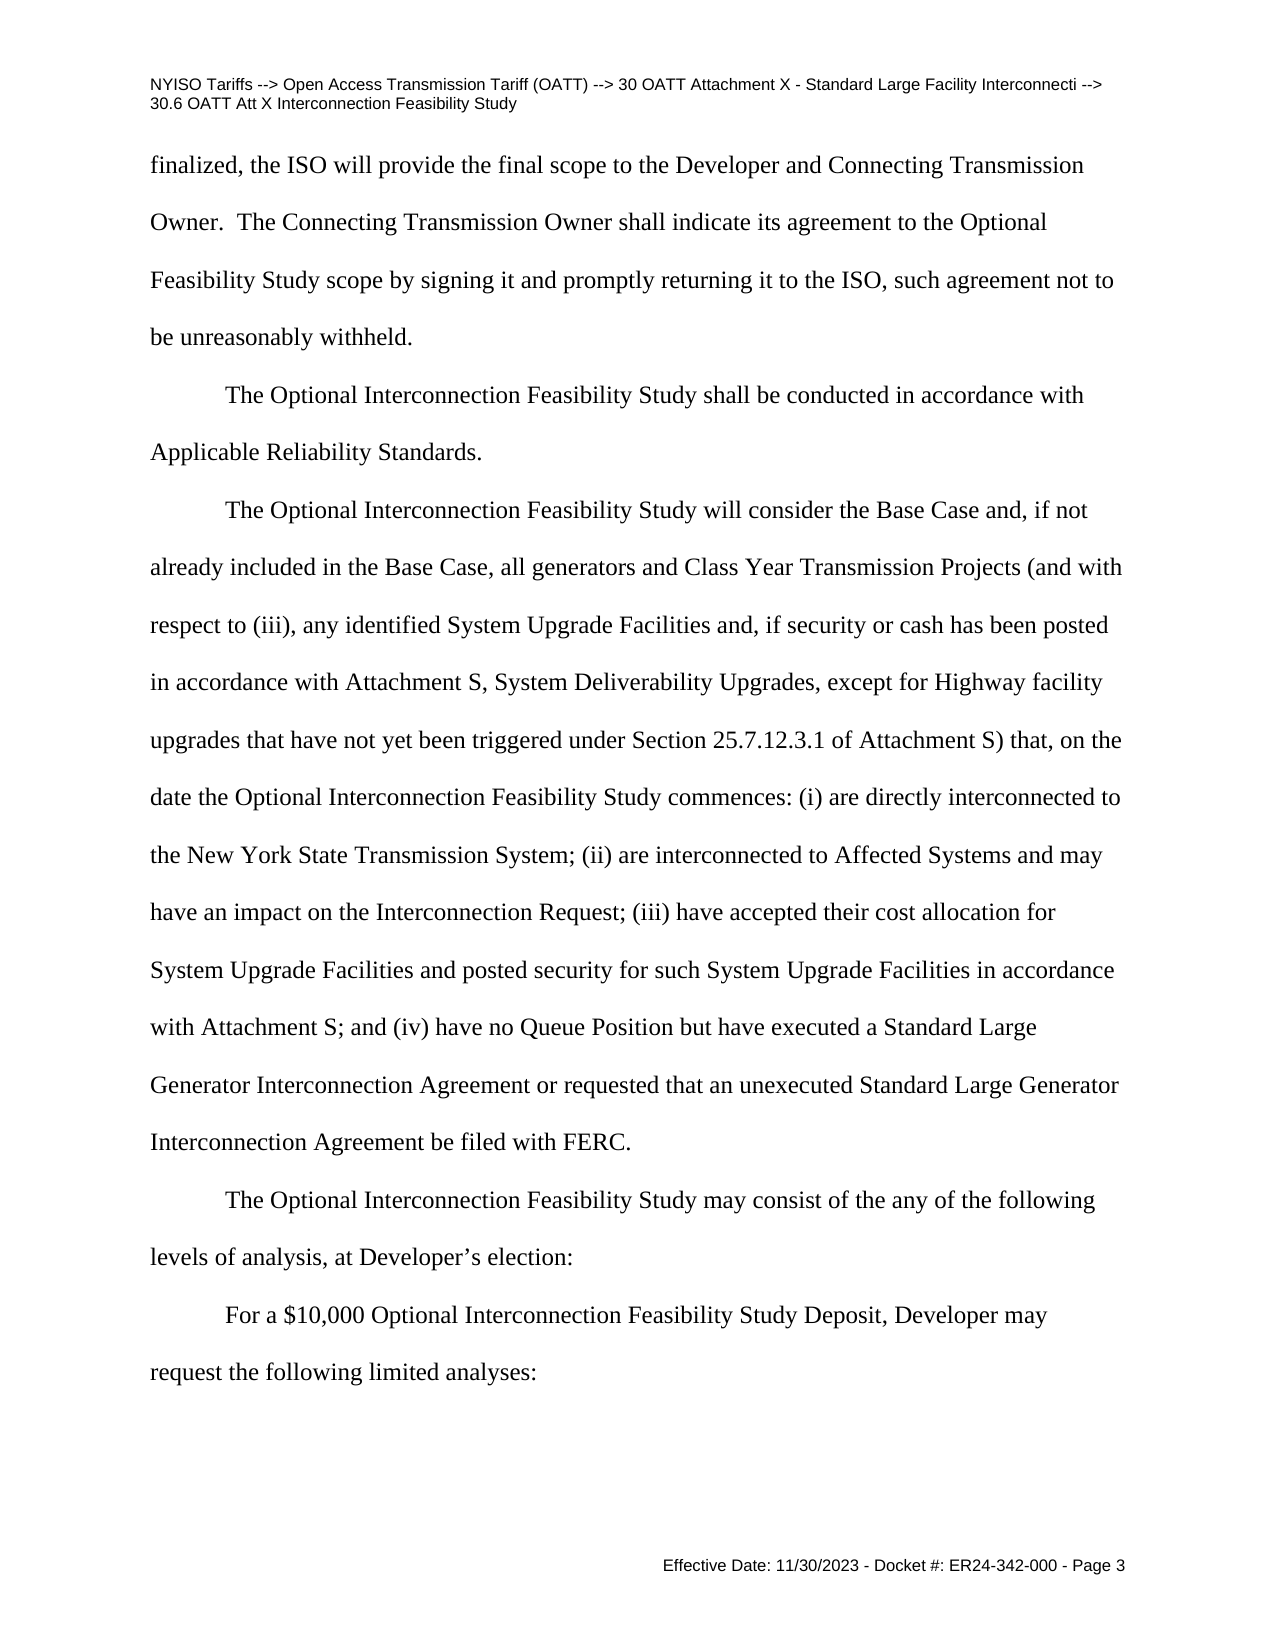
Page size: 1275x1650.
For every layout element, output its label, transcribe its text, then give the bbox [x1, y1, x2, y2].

text The Optional Interconnection Feasibility Study may consist of the any of the following levels of analysis, at Developer’s election: [150, 1185, 1125, 1271]
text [150, 150, 1125, 351]
text The Optional Interconnection Feasibility Study shall be conducted in accordance with Applicable Reliability Standards. [150, 380, 1125, 466]
text For a $10,000 Optional Interconnection Feasibility Study Deposit, Developer may request the following limited analyses: [150, 1300, 1125, 1386]
text The Optional Interconnection Feasibility Study will consider the Base Case and, if not already included in the Base Case, all generators and Class Year Transmission Projects (and with respect to (iii), any identified System Upgrade Facilities and, if security or cash has been posted in accordance with Attachment S, System Deliverability Upgrades, except for Highway facility upgrades that have not yet been triggered under Section 25.7.12.3.1 of Attachment S) that, on the date the Optional Interconnection Feasibility Study commences: (i) are directly interconnected to the New York State Transmission System; (ii) are interconnected to Affected Systems and may have an impact on the Interconnection Request; (iii) have accepted their cost allocation for System Upgrade Facilities and posted security for such System Upgrade Facilities in accordance with Attachment S; and (iv) have no Queue Position but have executed a Standard Large Generator Interconnection Agreement or requested that an unexecuted Standard Large Generator Interconnection Agreement be filed with FERC. [150, 495, 1125, 1156]
